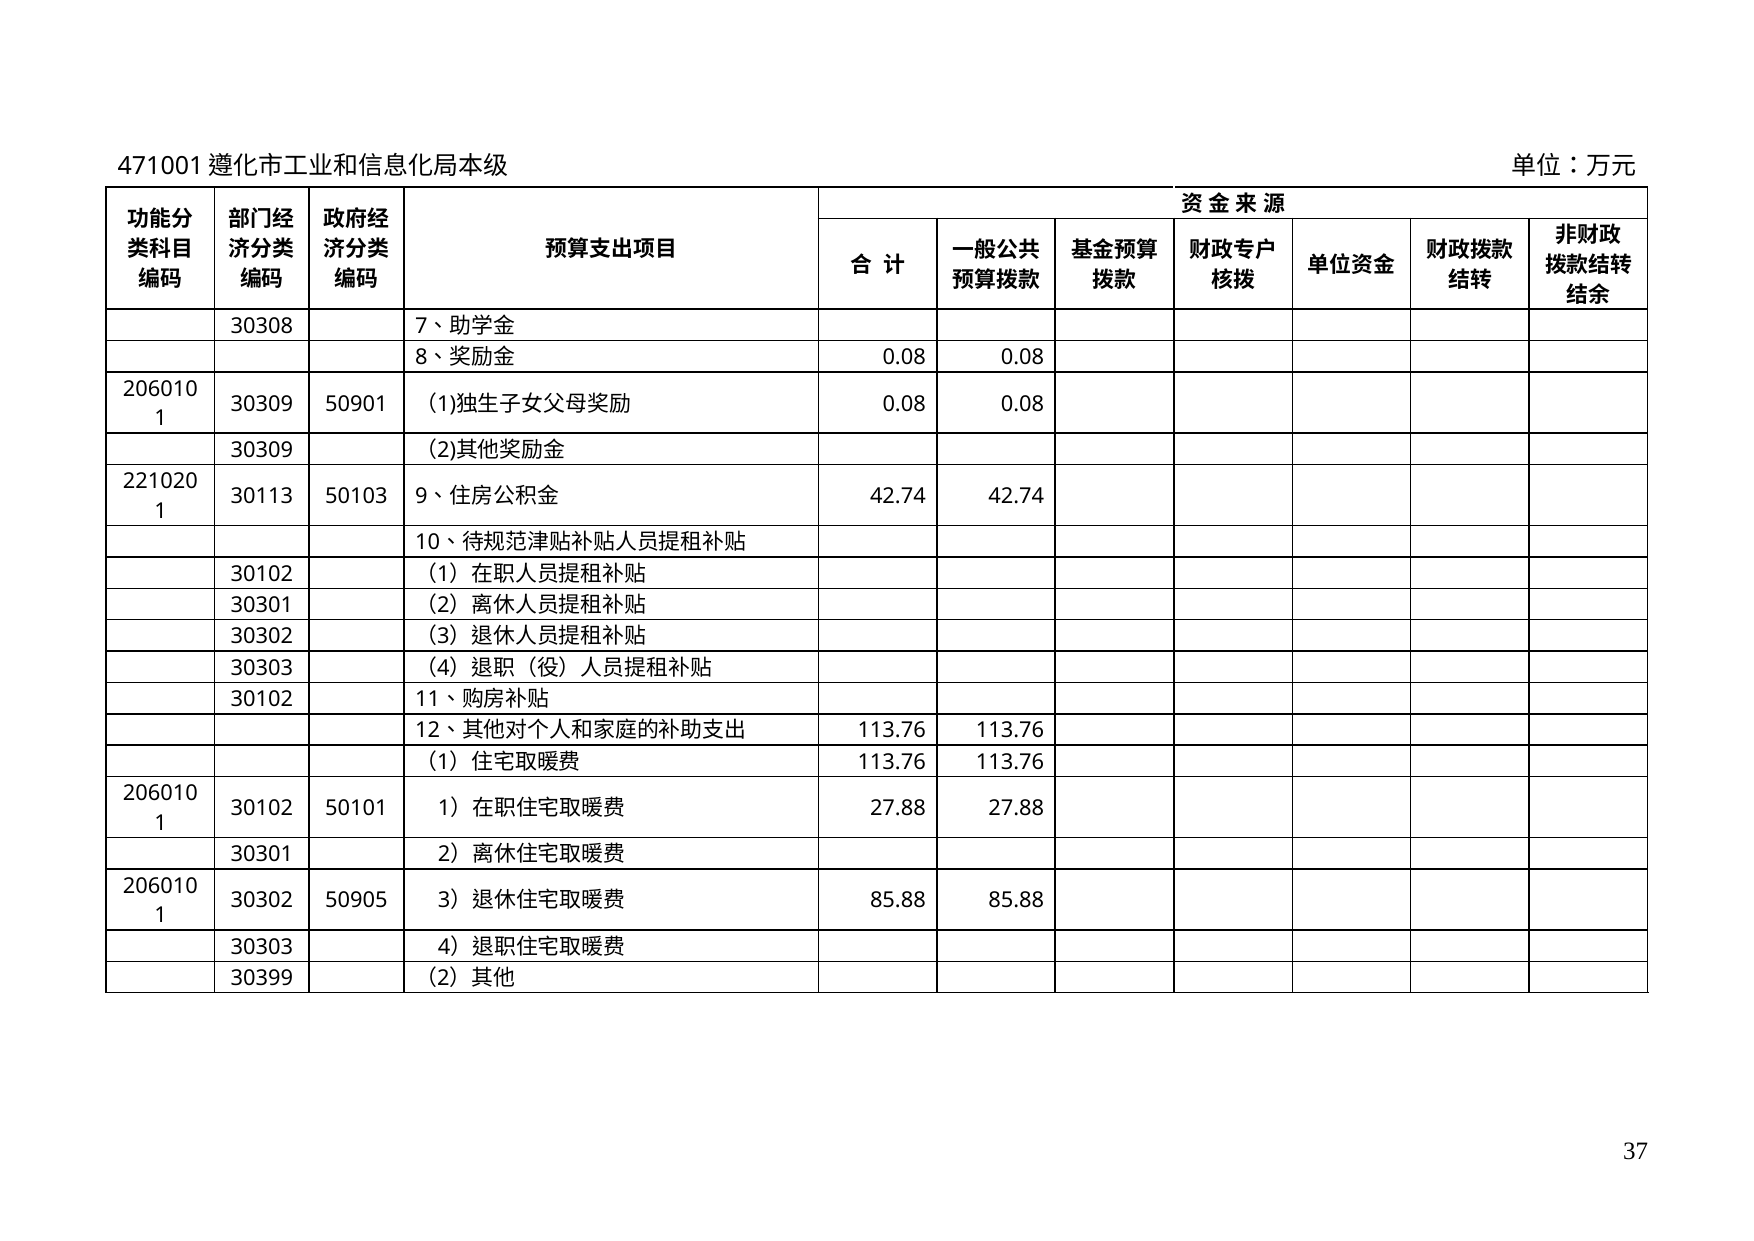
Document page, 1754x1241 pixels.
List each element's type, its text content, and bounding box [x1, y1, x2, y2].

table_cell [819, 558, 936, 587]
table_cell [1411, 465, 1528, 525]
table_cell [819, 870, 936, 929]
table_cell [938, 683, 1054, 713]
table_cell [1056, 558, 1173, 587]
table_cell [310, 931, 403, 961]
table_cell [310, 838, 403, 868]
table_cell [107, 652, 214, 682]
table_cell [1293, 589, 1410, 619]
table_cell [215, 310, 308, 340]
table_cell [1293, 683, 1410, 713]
table_header 471001遵化市工业和信息化局本级 [107, 143, 1173, 186]
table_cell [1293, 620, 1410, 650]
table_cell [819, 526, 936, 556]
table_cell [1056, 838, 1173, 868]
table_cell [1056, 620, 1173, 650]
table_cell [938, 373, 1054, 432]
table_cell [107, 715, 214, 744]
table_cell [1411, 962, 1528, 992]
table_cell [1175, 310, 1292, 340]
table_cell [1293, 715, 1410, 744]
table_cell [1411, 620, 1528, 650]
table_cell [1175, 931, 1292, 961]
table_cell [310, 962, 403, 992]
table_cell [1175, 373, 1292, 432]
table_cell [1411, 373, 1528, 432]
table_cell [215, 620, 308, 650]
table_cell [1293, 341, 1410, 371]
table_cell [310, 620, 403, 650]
table_cell 基金预算 拨款 [1056, 219, 1173, 308]
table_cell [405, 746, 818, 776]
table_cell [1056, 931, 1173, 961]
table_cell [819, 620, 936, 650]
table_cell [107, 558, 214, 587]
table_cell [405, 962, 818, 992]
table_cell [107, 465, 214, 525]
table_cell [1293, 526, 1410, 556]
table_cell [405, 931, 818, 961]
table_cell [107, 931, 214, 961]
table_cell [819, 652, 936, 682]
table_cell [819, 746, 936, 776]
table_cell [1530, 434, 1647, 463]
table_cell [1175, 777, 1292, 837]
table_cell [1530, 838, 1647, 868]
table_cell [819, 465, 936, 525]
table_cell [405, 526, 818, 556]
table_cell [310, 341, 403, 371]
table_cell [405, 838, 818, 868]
table_cell 非财政 拨款结转 结余 [1530, 219, 1647, 308]
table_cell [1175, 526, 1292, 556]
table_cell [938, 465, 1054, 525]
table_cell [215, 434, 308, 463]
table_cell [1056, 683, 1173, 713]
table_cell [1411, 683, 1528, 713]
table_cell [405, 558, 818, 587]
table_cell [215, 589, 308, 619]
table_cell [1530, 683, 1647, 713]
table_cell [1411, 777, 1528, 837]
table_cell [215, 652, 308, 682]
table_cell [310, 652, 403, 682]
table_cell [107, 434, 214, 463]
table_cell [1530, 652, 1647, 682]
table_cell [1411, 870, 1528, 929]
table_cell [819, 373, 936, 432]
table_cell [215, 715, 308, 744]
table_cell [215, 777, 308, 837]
table_cell 政府经济分类编码 [310, 188, 403, 308]
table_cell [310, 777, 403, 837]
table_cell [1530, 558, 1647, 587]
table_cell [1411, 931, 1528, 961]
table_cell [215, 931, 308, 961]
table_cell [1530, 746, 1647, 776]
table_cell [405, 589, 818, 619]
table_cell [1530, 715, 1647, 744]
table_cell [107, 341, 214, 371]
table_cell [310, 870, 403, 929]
table_cell 单位资金 [1293, 219, 1410, 308]
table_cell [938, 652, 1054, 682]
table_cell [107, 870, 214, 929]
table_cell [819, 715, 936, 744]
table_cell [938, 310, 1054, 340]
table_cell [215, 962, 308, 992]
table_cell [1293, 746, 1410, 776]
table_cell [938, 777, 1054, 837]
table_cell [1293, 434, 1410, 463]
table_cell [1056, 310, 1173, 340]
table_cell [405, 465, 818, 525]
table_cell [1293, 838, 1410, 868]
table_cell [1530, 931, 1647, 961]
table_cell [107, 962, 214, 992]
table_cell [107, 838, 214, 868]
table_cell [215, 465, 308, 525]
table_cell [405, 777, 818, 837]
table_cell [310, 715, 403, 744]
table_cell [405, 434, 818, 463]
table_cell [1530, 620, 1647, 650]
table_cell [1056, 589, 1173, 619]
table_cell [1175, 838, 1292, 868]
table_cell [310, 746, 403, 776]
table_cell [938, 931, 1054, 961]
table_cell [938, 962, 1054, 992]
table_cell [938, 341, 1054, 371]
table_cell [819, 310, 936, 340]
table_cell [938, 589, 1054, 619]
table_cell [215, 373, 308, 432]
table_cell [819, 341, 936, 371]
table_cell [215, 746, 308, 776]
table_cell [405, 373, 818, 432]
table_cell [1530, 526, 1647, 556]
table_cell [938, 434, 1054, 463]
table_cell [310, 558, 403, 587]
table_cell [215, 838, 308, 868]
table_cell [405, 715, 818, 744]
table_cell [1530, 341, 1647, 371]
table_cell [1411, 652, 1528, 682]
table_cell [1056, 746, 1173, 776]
table_cell 功能分类科目编码 [107, 188, 214, 308]
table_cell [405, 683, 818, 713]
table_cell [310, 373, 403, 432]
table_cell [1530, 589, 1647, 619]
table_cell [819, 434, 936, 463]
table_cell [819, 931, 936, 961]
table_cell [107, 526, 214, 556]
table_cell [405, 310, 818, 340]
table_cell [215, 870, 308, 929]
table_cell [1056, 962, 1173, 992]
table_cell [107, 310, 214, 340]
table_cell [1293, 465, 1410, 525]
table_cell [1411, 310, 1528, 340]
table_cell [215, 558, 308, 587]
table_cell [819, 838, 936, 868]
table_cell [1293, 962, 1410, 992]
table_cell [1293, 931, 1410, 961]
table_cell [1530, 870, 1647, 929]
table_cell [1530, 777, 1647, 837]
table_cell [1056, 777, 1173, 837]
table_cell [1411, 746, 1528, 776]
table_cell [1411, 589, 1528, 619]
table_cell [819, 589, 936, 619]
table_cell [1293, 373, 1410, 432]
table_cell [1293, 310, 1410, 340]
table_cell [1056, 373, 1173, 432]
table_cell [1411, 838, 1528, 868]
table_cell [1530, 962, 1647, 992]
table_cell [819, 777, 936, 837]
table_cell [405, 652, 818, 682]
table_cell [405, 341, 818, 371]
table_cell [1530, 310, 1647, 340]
table_cell 财政拨款 结转 [1411, 219, 1528, 308]
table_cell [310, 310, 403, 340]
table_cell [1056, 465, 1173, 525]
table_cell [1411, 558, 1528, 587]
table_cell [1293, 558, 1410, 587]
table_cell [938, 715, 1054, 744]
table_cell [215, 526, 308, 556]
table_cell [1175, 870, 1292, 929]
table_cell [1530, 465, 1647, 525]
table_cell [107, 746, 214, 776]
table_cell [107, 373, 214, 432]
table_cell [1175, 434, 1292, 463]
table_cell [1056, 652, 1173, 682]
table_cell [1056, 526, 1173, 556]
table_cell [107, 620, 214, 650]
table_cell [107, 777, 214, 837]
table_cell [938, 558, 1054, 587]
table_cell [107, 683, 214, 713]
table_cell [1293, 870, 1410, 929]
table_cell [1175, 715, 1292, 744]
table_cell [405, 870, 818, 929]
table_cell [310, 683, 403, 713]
table_cell 一般公共 预算拨款 [938, 219, 1054, 308]
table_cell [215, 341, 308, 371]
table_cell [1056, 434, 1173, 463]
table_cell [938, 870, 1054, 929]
table_cell 合 计 [819, 219, 936, 308]
table_cell 财政专户 核拨 [1175, 219, 1292, 308]
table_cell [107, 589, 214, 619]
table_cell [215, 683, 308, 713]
table_cell 部门经济分类编码 [215, 188, 308, 308]
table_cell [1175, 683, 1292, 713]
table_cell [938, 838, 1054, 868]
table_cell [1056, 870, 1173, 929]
table_cell 资 金 来 源 [819, 188, 1647, 217]
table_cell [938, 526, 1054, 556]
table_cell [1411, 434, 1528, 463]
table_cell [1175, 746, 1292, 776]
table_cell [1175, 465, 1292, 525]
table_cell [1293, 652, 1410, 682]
table_header 单位：万元 [1175, 143, 1647, 186]
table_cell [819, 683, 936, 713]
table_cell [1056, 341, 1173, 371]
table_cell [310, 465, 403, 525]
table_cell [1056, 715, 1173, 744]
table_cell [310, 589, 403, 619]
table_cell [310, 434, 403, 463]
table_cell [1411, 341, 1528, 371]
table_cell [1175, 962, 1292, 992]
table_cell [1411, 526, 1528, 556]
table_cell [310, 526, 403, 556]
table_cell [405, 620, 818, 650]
table_cell 预算支出项目 [405, 188, 818, 308]
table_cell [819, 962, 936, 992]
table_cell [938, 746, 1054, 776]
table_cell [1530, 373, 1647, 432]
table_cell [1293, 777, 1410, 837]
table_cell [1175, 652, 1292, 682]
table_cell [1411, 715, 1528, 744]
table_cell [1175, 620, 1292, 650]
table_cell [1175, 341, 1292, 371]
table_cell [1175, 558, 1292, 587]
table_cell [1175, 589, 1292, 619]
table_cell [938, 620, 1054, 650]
